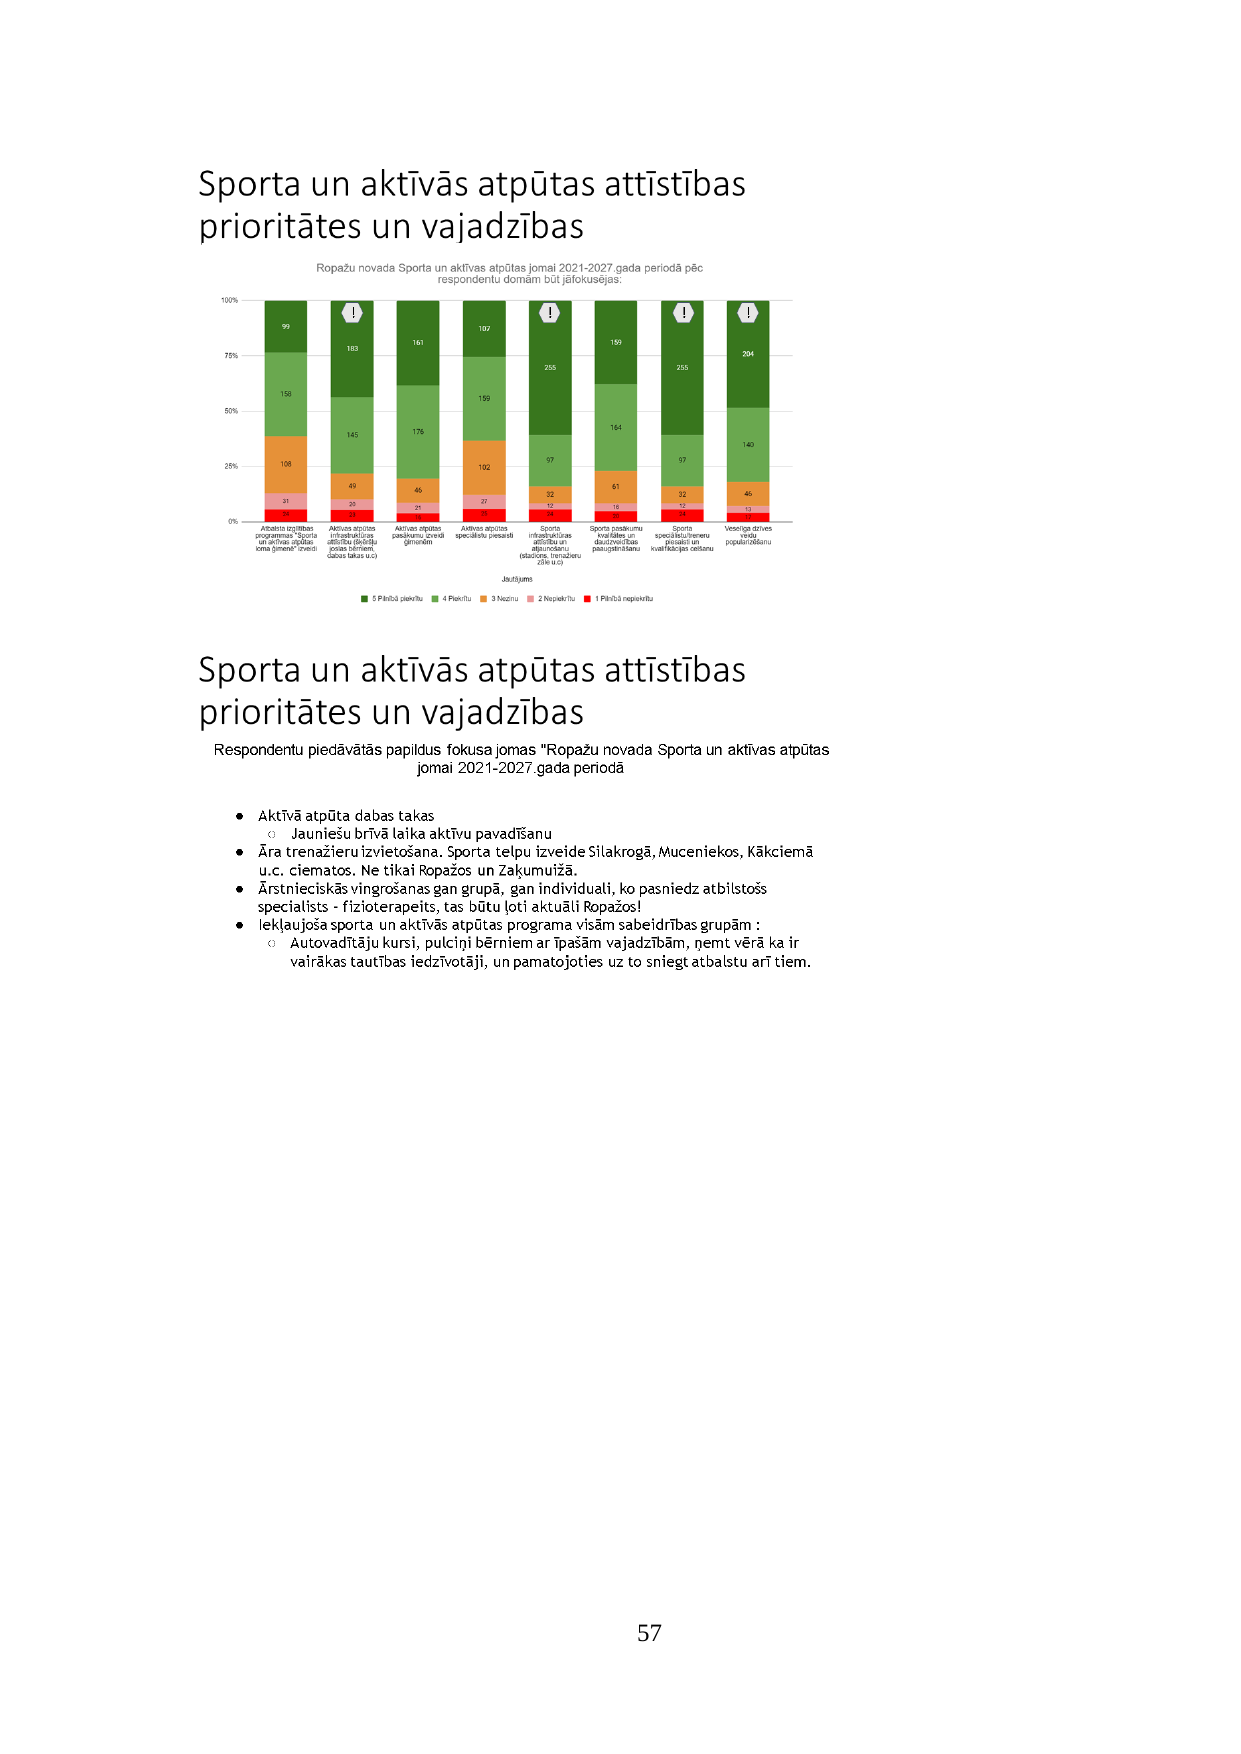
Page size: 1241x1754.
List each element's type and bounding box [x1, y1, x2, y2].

picture [177, 150, 1034, 632]
picture [177, 635, 1034, 1117]
